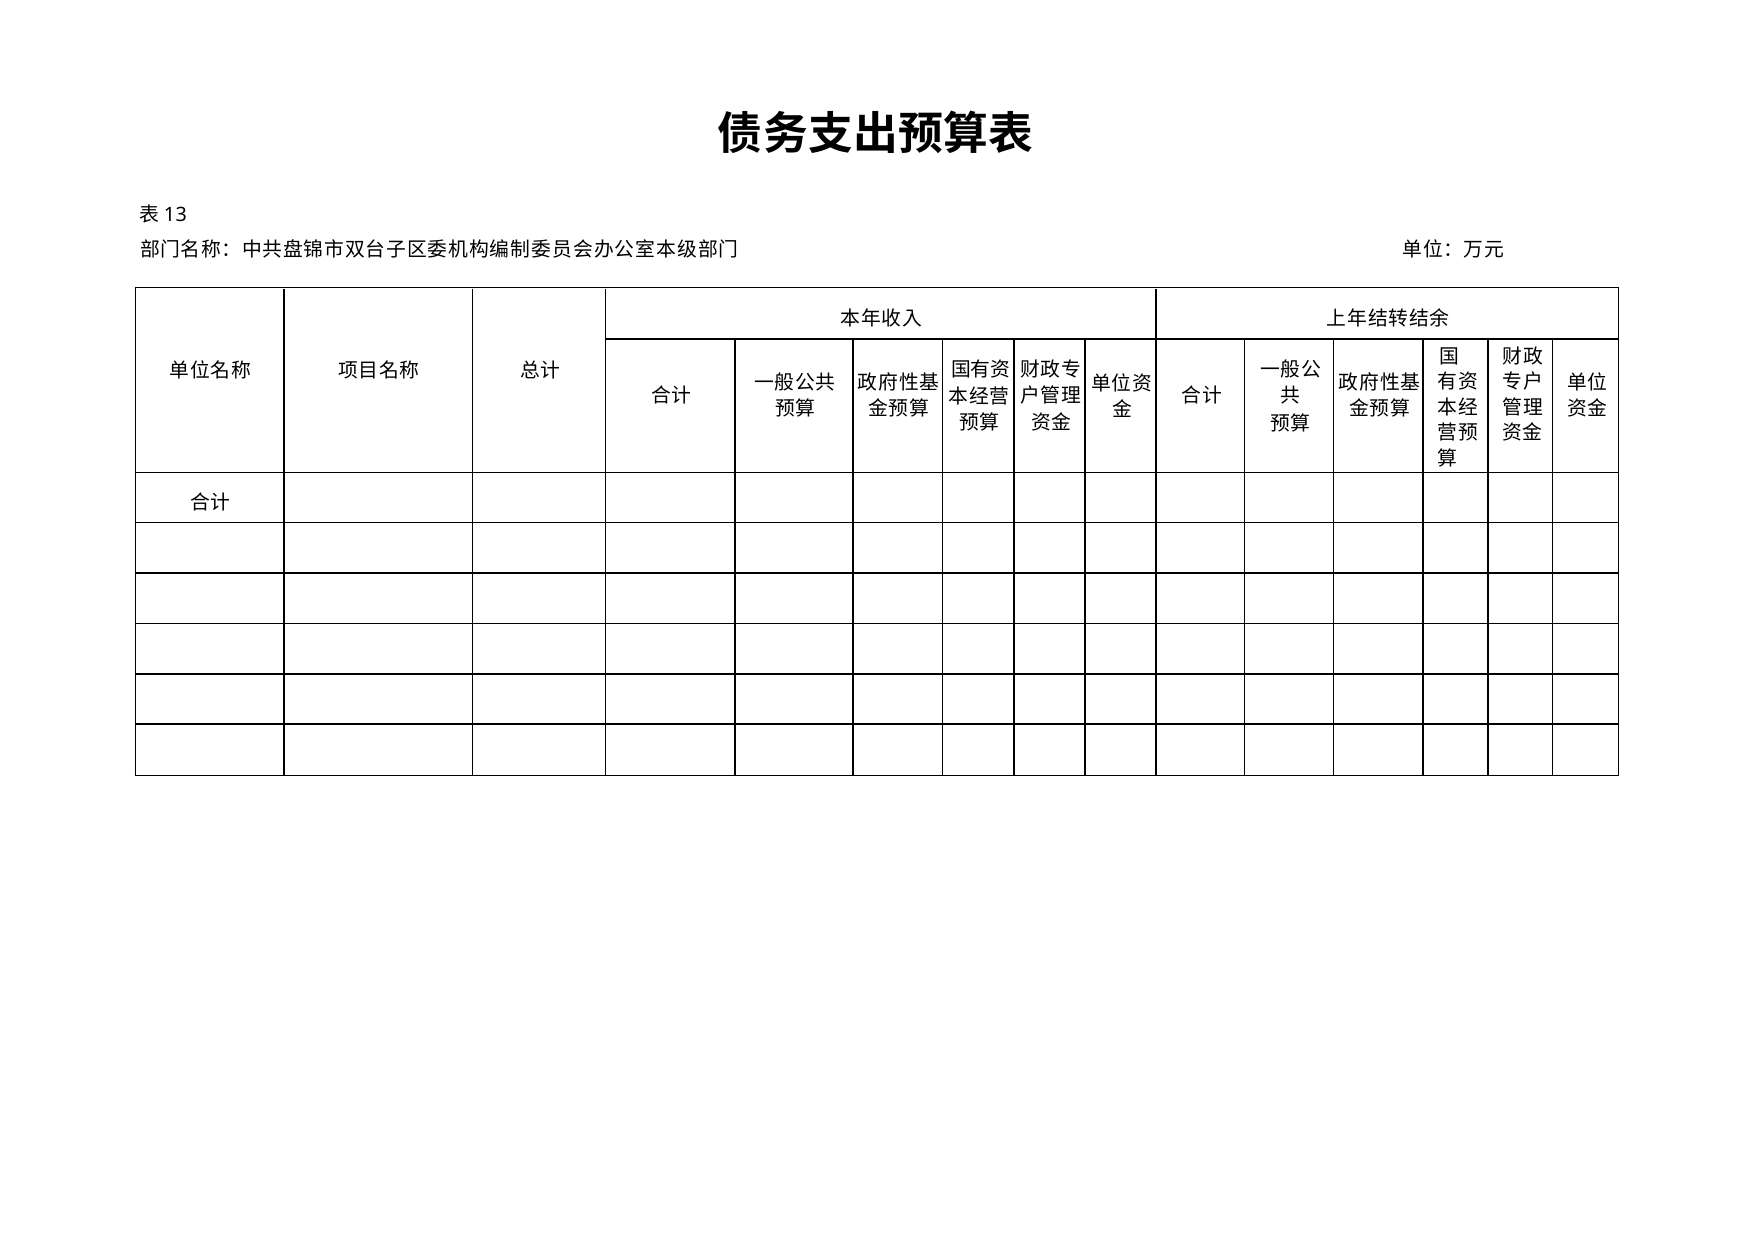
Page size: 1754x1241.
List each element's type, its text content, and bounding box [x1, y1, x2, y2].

table_cell [473, 725, 605, 775]
table_cell [606, 675, 734, 723]
table_cell [943, 523, 1013, 572]
table_cell [943, 624, 1013, 673]
table_cell [1157, 624, 1244, 673]
table_cell [285, 473, 472, 522]
table_cell [854, 523, 942, 572]
table_cell [736, 523, 852, 572]
table_cell [473, 523, 605, 572]
table_cell [473, 574, 605, 622]
table_cell [136, 624, 283, 673]
table_cell [285, 725, 472, 775]
table_cell [943, 675, 1013, 723]
table_cell [1553, 473, 1618, 522]
table_cell [736, 574, 852, 622]
table_cell [1424, 675, 1487, 723]
table_cell [606, 725, 734, 775]
table_cell 一般公共预算 [736, 340, 852, 471]
table_cell [606, 624, 734, 673]
table_header 上年结转结余 [1157, 288, 1618, 338]
table_cell [1086, 473, 1155, 522]
table_cell [606, 523, 734, 572]
table_cell [1015, 473, 1084, 522]
table_cell [1489, 675, 1552, 723]
table_cell [1553, 523, 1618, 572]
table_cell [136, 675, 283, 723]
table_cell [473, 624, 605, 673]
table_header 单位名称 [136, 288, 284, 471]
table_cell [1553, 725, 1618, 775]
table_cell [854, 725, 942, 775]
table_cell [285, 523, 472, 572]
table_cell [1245, 675, 1333, 723]
table_cell [1489, 473, 1552, 522]
table_cell [1334, 523, 1422, 572]
table_header 本年收入 [606, 288, 1156, 338]
table_cell [285, 574, 472, 622]
table_cell [285, 624, 472, 673]
table_cell [1424, 624, 1487, 673]
table_cell [736, 473, 852, 522]
table_cell [1157, 574, 1244, 622]
table_cell [285, 675, 472, 723]
table_cell [1424, 473, 1487, 522]
table_cell [1424, 574, 1487, 622]
table_cell 政府性基金预算 [854, 340, 942, 471]
table_cell [1086, 624, 1155, 673]
table_cell [1015, 624, 1084, 673]
table_cell [473, 675, 605, 723]
table_cell [1245, 574, 1333, 622]
table_cell 合计 [136, 473, 283, 522]
table_cell 单位资金 [1086, 340, 1155, 471]
table_cell [1553, 624, 1618, 673]
table_cell [1086, 523, 1155, 572]
table_cell 国有资 本经营 预算 [943, 340, 1013, 471]
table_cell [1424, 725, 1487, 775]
table_cell 合计 [1157, 340, 1244, 471]
table_cell [1553, 574, 1618, 622]
table_cell [1015, 725, 1084, 775]
text 部门名称：中共盘锦市双台子区委机构编制委员会办公室本级部门 单位：万元 [140, 234, 1618, 261]
table_cell [1489, 624, 1552, 673]
table_cell [606, 473, 734, 522]
table_cell [136, 523, 283, 572]
table_cell [1489, 523, 1552, 572]
table_cell [1334, 624, 1422, 673]
table_cell [854, 624, 942, 673]
table_cell [1245, 473, 1333, 522]
table_cell [1334, 473, 1422, 522]
table_cell [1334, 574, 1422, 622]
table_cell [854, 574, 942, 622]
table_cell [1157, 675, 1244, 723]
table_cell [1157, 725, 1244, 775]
table_cell [736, 675, 852, 723]
table_cell 财政专户管理资金 [1489, 340, 1552, 471]
table_cell [943, 725, 1013, 775]
table_header 项目名称 [285, 288, 472, 471]
table_cell [1015, 523, 1084, 572]
table_cell [606, 574, 734, 622]
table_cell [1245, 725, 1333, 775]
table_cell [1015, 574, 1084, 622]
table_cell [1086, 574, 1155, 622]
table_cell [1424, 523, 1487, 572]
table_cell 合计 [606, 340, 734, 471]
table_cell [1157, 473, 1244, 522]
table_cell [736, 725, 852, 775]
table_cell [943, 473, 1013, 522]
table_cell 单位资金 [1553, 340, 1618, 471]
table_cell [854, 675, 942, 723]
table_cell 一般公共 预算 [1245, 340, 1333, 471]
table_cell [1015, 675, 1084, 723]
table_cell [943, 574, 1013, 622]
table_cell 财政专 户管理 资金 [1015, 340, 1084, 471]
table_cell [854, 473, 942, 522]
table_cell [136, 574, 283, 622]
table_cell [473, 473, 605, 522]
table_cell [1157, 523, 1244, 572]
text 表13 [139, 201, 1618, 227]
table_cell [736, 624, 852, 673]
table_cell [1553, 675, 1618, 723]
table_header 总计 [473, 288, 605, 471]
table_cell 国有资本经营预算 [1424, 340, 1487, 471]
table_cell [1245, 523, 1333, 572]
table_cell [1086, 725, 1155, 775]
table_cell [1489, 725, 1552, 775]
table_cell [1086, 675, 1155, 723]
text 债务支出预算表 [718, 104, 1618, 161]
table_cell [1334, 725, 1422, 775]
table_cell [1489, 574, 1552, 622]
table_cell [1245, 624, 1333, 673]
table_cell [1334, 675, 1422, 723]
table_cell 政府性基金预算 [1334, 340, 1422, 471]
table_cell [136, 725, 283, 775]
